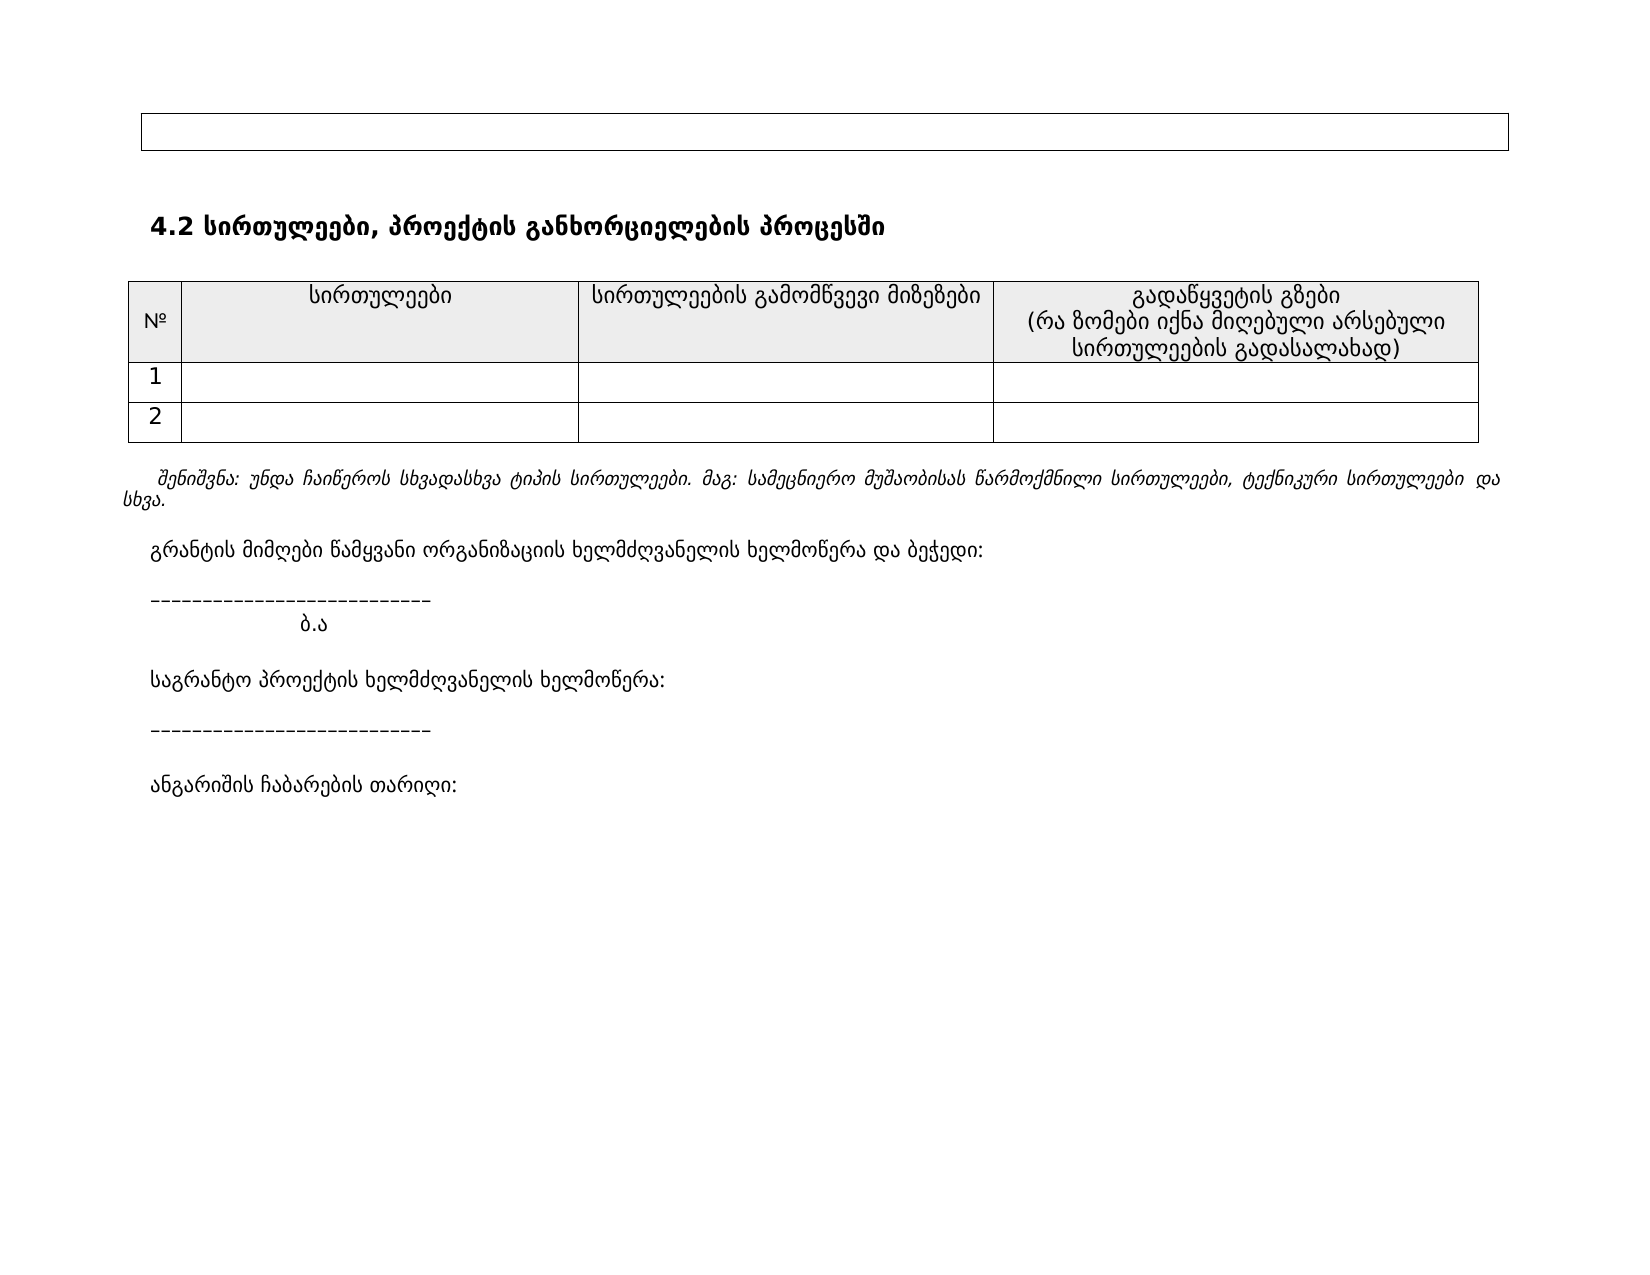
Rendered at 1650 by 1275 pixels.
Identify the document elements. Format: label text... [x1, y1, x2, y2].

text ბ.ა [150, 612, 1500, 637]
text ანგარიშის ჩაბარების თარიღი: [150, 771, 1500, 799]
table_cell 1 [129, 363, 181, 402]
table_cell [182, 403, 578, 442]
table_cell [994, 403, 1478, 442]
text ––––––––––––––––––––––––––– [150, 718, 1500, 742]
text საგრანტო პროექტის ხელმძღვანელის ხელმოწერა: [150, 665, 1500, 694]
table_header სირთულეების გამომწვევი მიზეზები [579, 282, 993, 362]
text ––––––––––––––––––––––––––– [150, 588, 1500, 612]
table_header სირთულეები [182, 282, 578, 362]
table_cell [994, 363, 1478, 402]
table_header № [129, 282, 181, 362]
text გრანტის მიმღები წამყვანი ორგანიზაციის ხელმძღვანელის ხელმოწერა და ბეჭედი: [150, 536, 1500, 564]
text შენიშვნა: უნდა ჩაიწეროს სხვადასხვა ტიპის სირთულეები. მაგ: სამეცნიერო მუშაობისას წარმოქმნილი სირთულეები, ტექნიკური სირთულეები და სხვა. [122, 467, 1500, 511]
table_cell [182, 363, 578, 402]
table_cell [579, 403, 993, 442]
table_header გადაწყვეტის გზები (რა ზომები იქნა მიღებული არსებული სირთულეების გადასალახად) [994, 282, 1478, 362]
table_cell 2 [129, 403, 181, 442]
list 4.2 სირთულეები, პროექტის განხორციელების პროცესში [150, 212, 1500, 242]
table_cell [579, 363, 993, 402]
